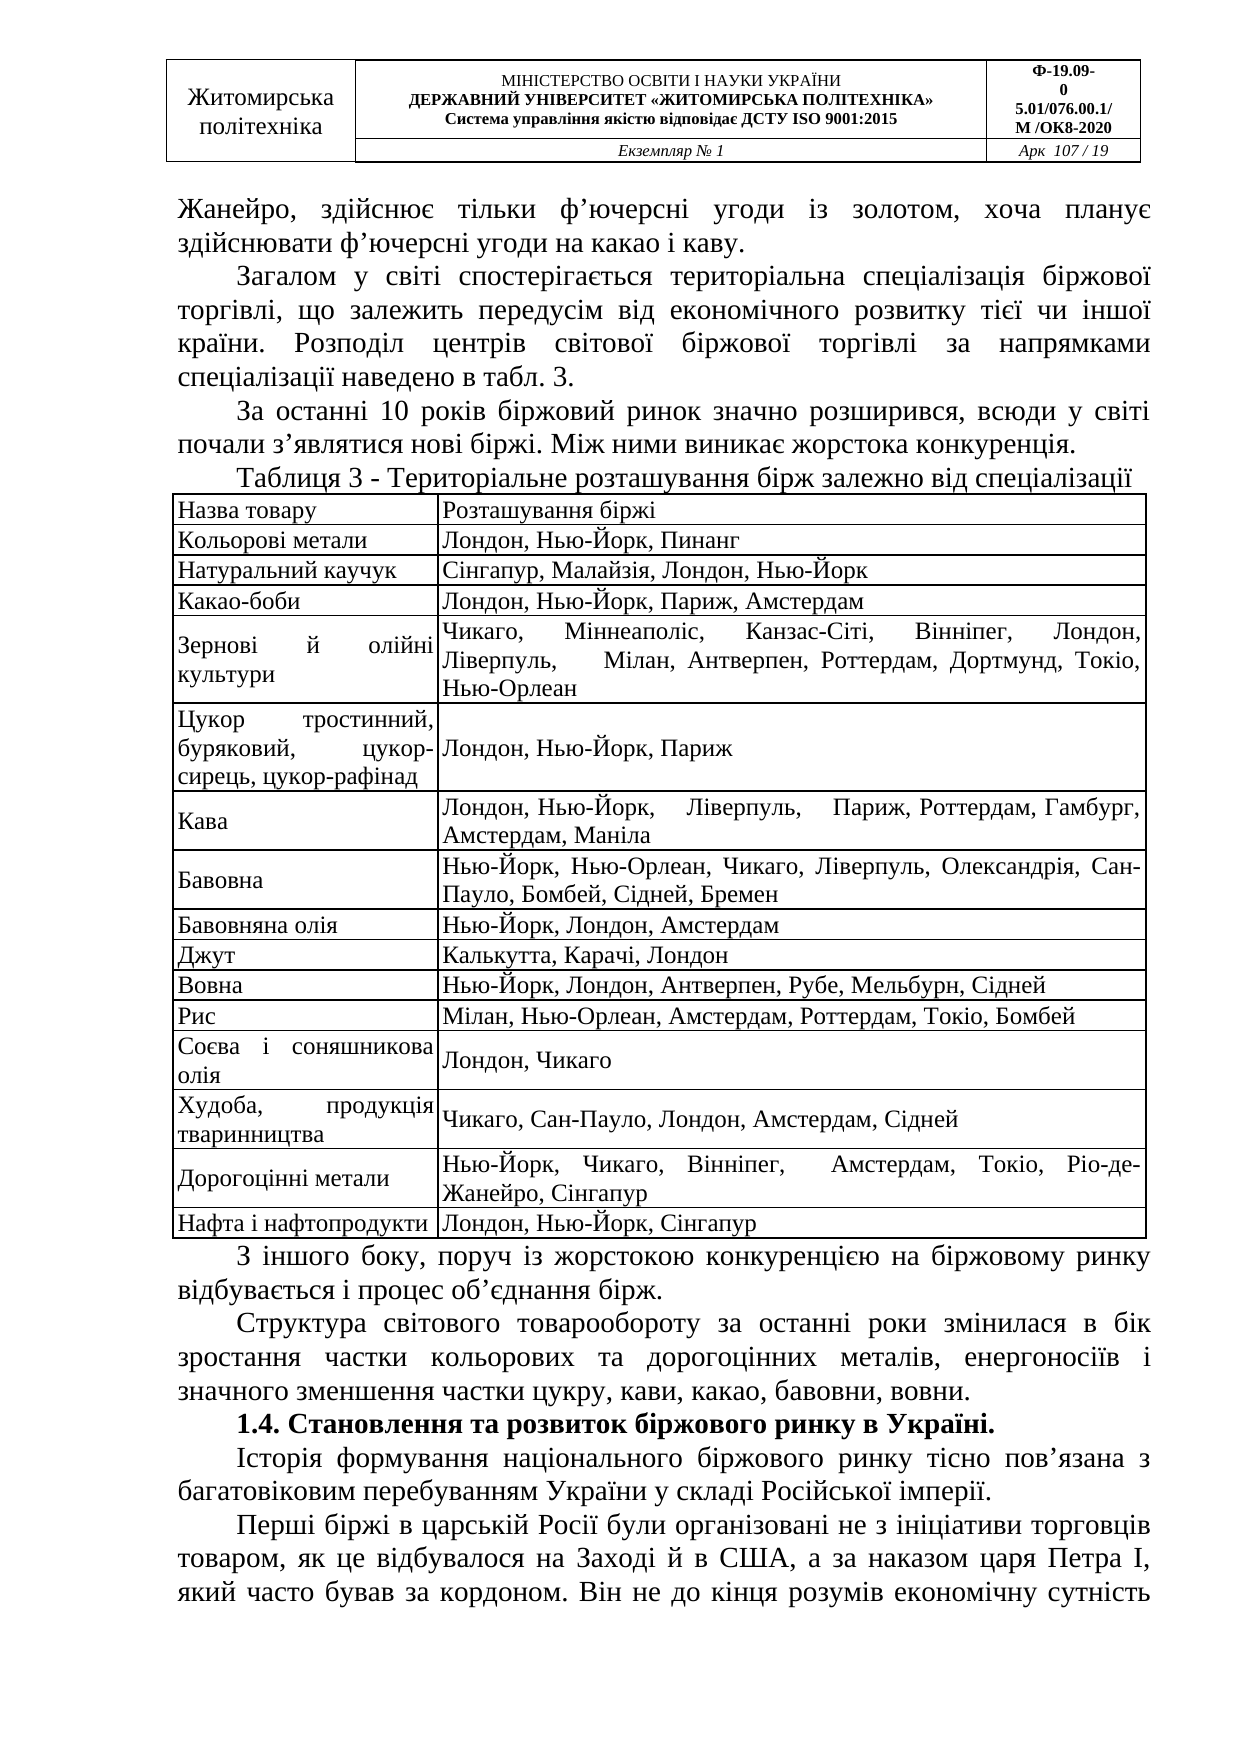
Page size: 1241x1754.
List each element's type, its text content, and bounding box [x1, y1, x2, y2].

table_cell Кольорові метали [174, 525, 437, 554]
table_header Розташування біржі [439, 495, 1145, 523]
table_cell Сінгапур, Малайзія, Лондон, Нью-Йорк [439, 556, 1145, 584]
text Історія формування національного біржового ринку тісно пов’язана з багатовіковим перебуванням України у складі Російської імперії. [177, 1440, 1152, 1507]
table_cell Кава [174, 792, 437, 849]
table_header Назва товару [174, 495, 437, 523]
text Структура світового товарообороту за останні роки змінилася в бік зростання частки кольорових та дорогоцінних металів, енергоносіїв і значного зменшення частки цукру, кави, какао, бавовни, вовни. [177, 1306, 1152, 1406]
table_cell Худоба, продукція тваринництва [174, 1090, 437, 1148]
table_cell Джут [174, 940, 437, 969]
table_cell Нью-Йорк, Нью-Орлеан, Чикаго, Ліверпуль, Олександрія, Сан-Пауло, Бомбей, Сідней, Бремен [439, 851, 1145, 908]
table_cell Дорогоцінні метали [174, 1149, 437, 1207]
table_cell Бавовна [174, 851, 437, 908]
text Загалом у світі спостерігається територіальна спеціалізація біржової торгівлі, що залежить передусім від економічного розвитку тієї чи іншої країни. Розподіл центрів світової біржової торгівлі за напрямками спеціалізації наведено в табл. 3. [177, 258, 1152, 393]
table_cell Натуральний каучук [174, 556, 437, 584]
table_cell Чикаго, Сан-Пауло, Лондон, Амстердам, Сідней [439, 1090, 1145, 1148]
table_cell Вовна [174, 971, 437, 999]
table_cell Соєва і соняшникова олія [174, 1031, 437, 1088]
table_cell Нью-Йорк, Лондон, Антверпен, Рубе, Мельбурн, Сідней [439, 971, 1145, 999]
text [177, 1507, 1152, 1607]
table_cell Лондон, Нью-Йорк, Ліверпуль, Париж, Роттердам, Гамбург, Амстердам, Маніла [439, 792, 1145, 849]
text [177, 191, 1152, 258]
table_cell Нью-Йорк, Лондон, Амстердам [439, 910, 1145, 938]
table_cell Лондон, Нью-Йорк, Париж [439, 704, 1145, 790]
table_cell Мілан, Нью-Орлеан, Амстердам, Роттердам, Токіо, Бомбей [439, 1001, 1145, 1029]
table_cell Зернові й олійні культури [174, 616, 437, 702]
table_cell Какао-боби [174, 586, 437, 614]
table_cell Нафта і нафтопродукти [174, 1208, 437, 1237]
table_cell Калькутта, Карачі, Лондон [439, 940, 1145, 969]
table_cell Лондон, Нью-Йорк, Сінгапур [439, 1208, 1145, 1237]
table_cell Лондон, Нью-Йорк, Пинанг [439, 525, 1145, 554]
text 1.4. Становлення та розвиток біржового ринку в Україні. [177, 1406, 1152, 1440]
table_cell Чикаго, Міннеаполіс, Канзас-Сіті, Вінніпег, Лондон, Ліверпуль, Мілан, Антверпен, Роттердам, Дортмунд, Токіо, Нью-Орлеан [439, 616, 1145, 702]
table_cell Цукор тростинний, буряковий, цукор-сирець, цукор-рафінад [174, 704, 437, 790]
table_cell Лондон, Нью-Йорк, Париж, Амстердам [439, 586, 1145, 614]
text З іншого боку, поруч із жорстокою конкуренцією на біржовому ринку відбувається і процес об’єднання бірж. [177, 1238, 1152, 1306]
text За останні 10 років біржовий ринок значно розширився, всюди у світі почали з’являтися нові біржі. Між ними виникає жорстока конкуренція. [177, 393, 1152, 460]
table_cell Рис [174, 1001, 437, 1029]
table_cell Лондон, Чикаго [439, 1031, 1145, 1088]
table_cell Нью-Йорк, Чикаго, Вінніпег, Амстердам, Токіо, Ріо-де-Жанейро, Сінгапур [439, 1149, 1145, 1207]
text Таблиця 3 - Територіальне розташування бірж залежно від спеціалізації [177, 460, 1152, 493]
table_cell Бавовняна олія [174, 910, 437, 938]
